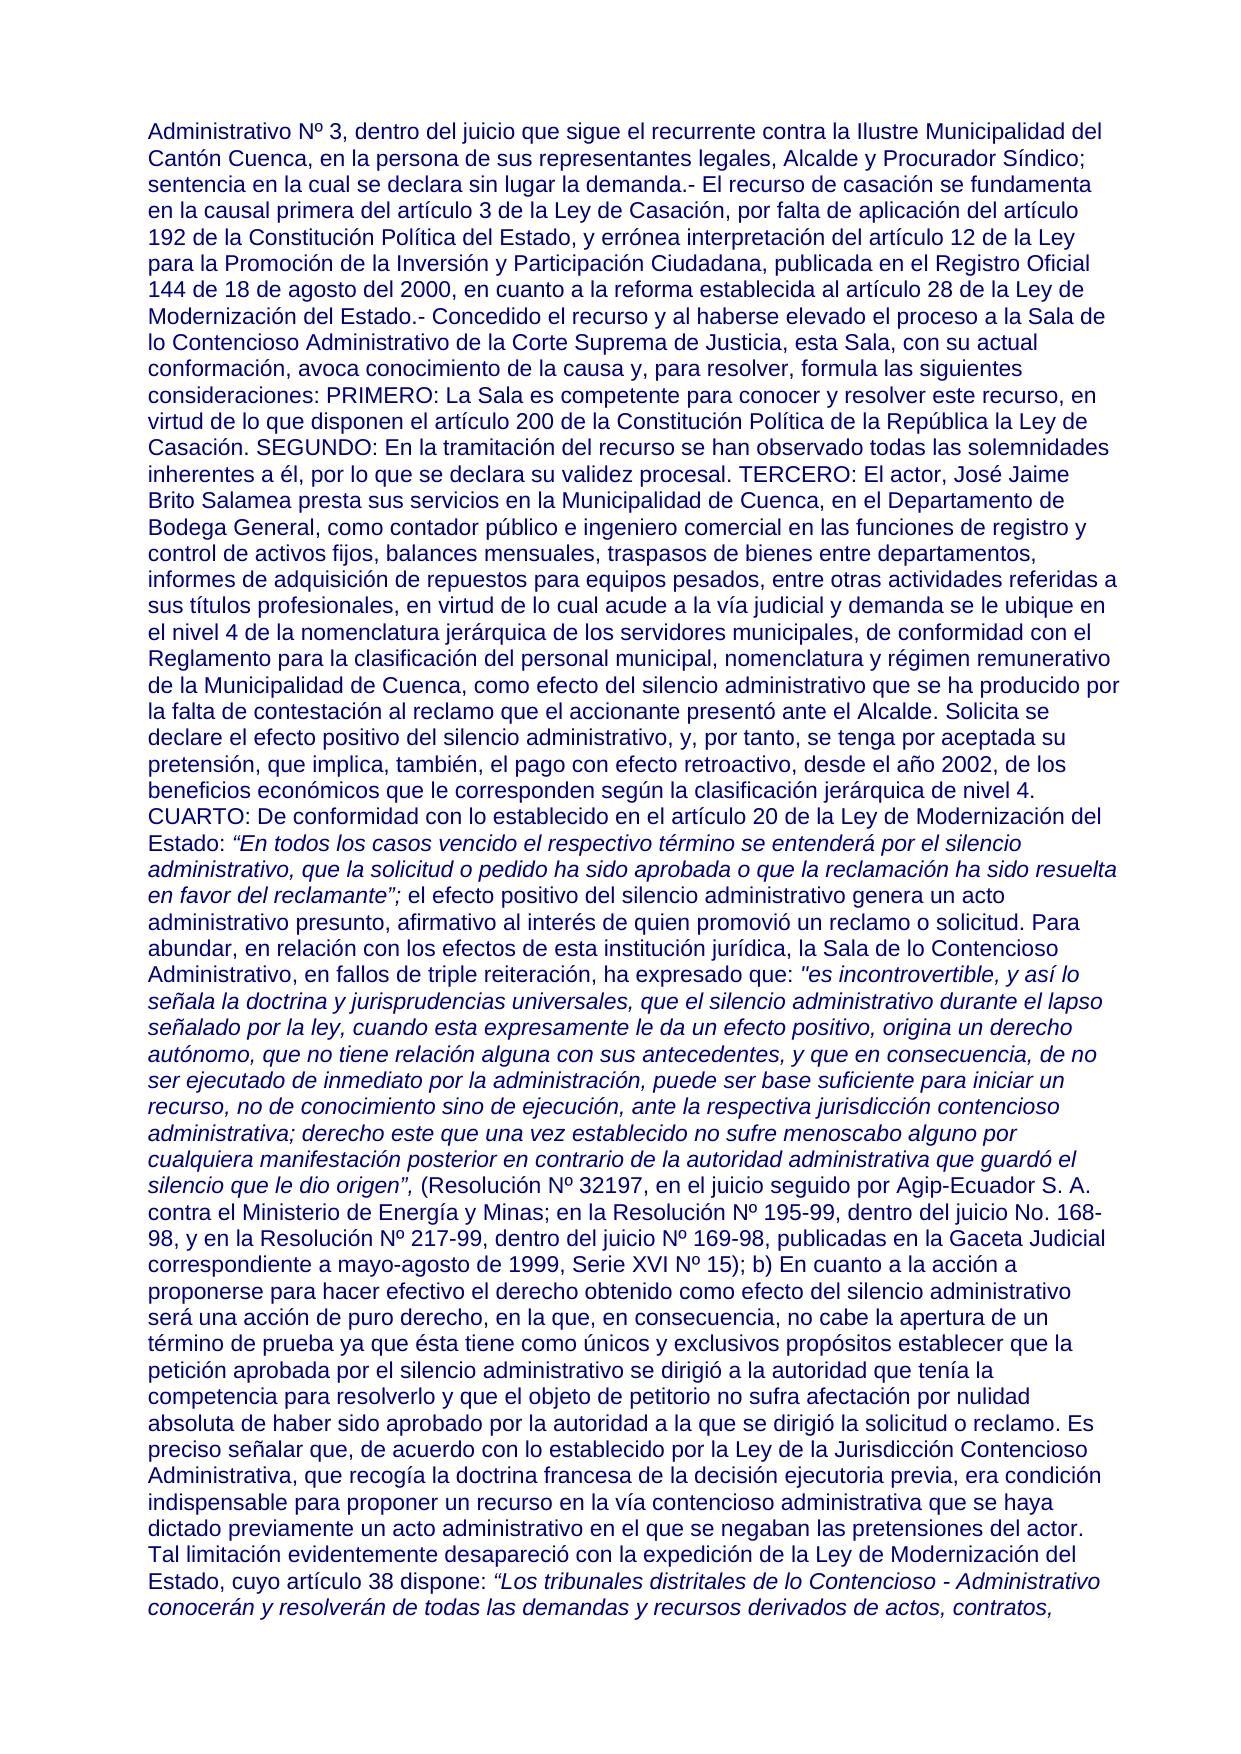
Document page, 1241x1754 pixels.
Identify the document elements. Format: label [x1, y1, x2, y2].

text [148, 118, 1122, 1620]
